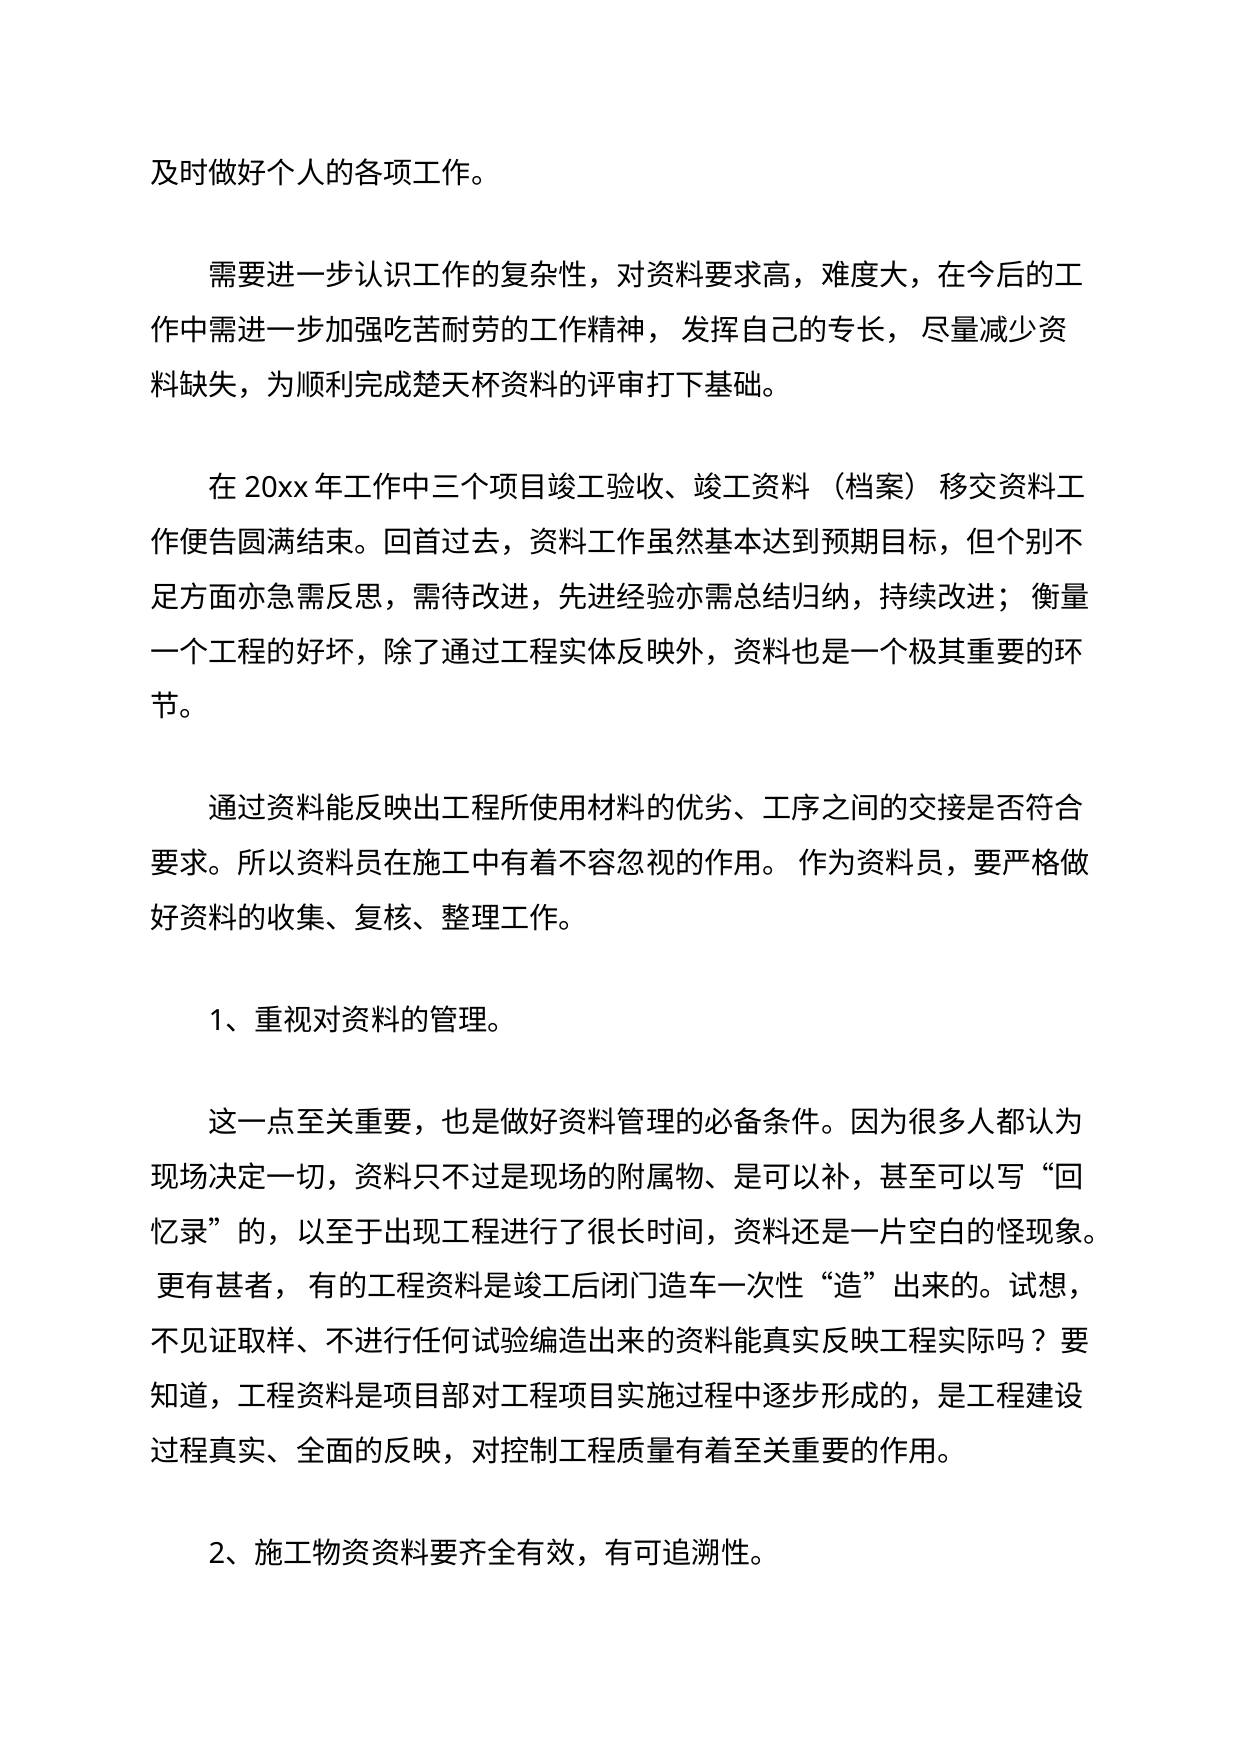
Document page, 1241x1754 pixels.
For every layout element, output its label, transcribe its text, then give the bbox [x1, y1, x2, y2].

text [150, 150, 1090, 192]
text 2、施工物资资料要齐全有效，有可追溯性。 [150, 1529, 1090, 1572]
text 在 20xx年工作中三个项目竣工验收、竣工资料 （档案） 移交资料工作便告圆满结束。回首过去，资料工作虽然基本达到预期目标，但个别不足方面亦急需反思，需待改进，先进经验亦需总结归纳，持续改进； 衡量一个工程的好坏，除了通过工程实体反映外，资料也是一个极其重要的环节。 [150, 463, 1090, 725]
text 通过资料能反映出工程所使用材料的优劣、工序之间的交接是否符合要求。所以资料员在施工中有着不容忽视的作用。 作为资料员，要严格做好资料的收集、复核、整理工作。 [150, 785, 1090, 937]
text 需要进一步认识工作的复杂性，对资料要求高，难度大，在今后的工作中需进一步加强吃苦耐劳的工作精神， 发挥自己的专长， 尽量减少资料缺失，为顺利完成楚天杯资料的评审打下基础。 [150, 252, 1090, 404]
text 这一点至关重要，也是做好资料管理的必备条件。因为很多人都认为现场决定一切，资料只不过是现场的附属物、是可以补，甚至可以写“回忆录”的，以至于出现工程进行了很长时间，资料还是一片空白的怪现象。 更有甚者， 有的工程资料是竣工后闭门造车一次性“造”出来的。试想，不见证取样、不进行任何试验编造出来的资料能真实反映工程实际吗 ？要知道，工程资料是项目部对工程项目实施过程中逐步形成的，是工程建设过程真实、全面的反映，对控制工程质量有着至关重要的作用。 [150, 1098, 1090, 1470]
text 1、重视对资料的管理。 [150, 996, 1090, 1039]
